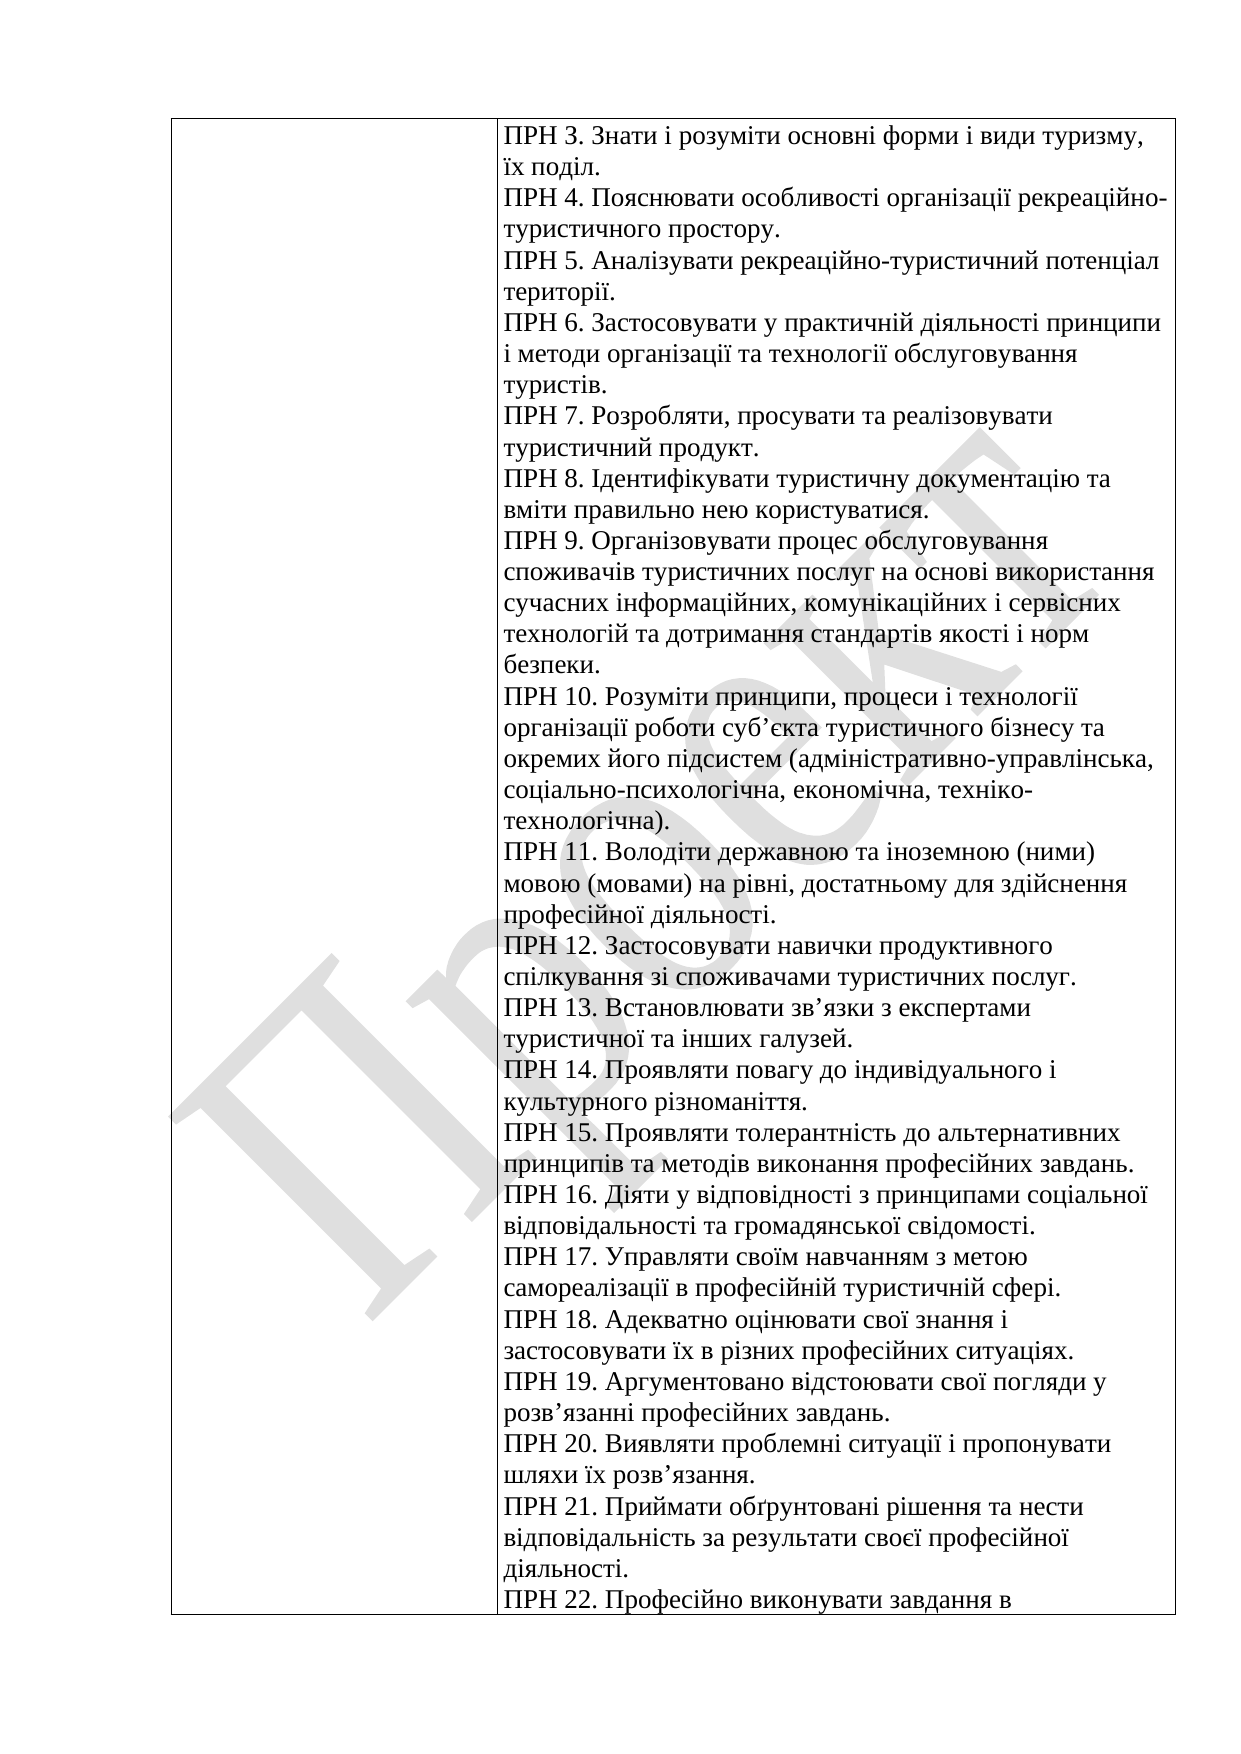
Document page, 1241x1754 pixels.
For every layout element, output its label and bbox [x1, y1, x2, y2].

table_cell [172, 119, 497, 1614]
table_cell [498, 119, 1175, 1614]
